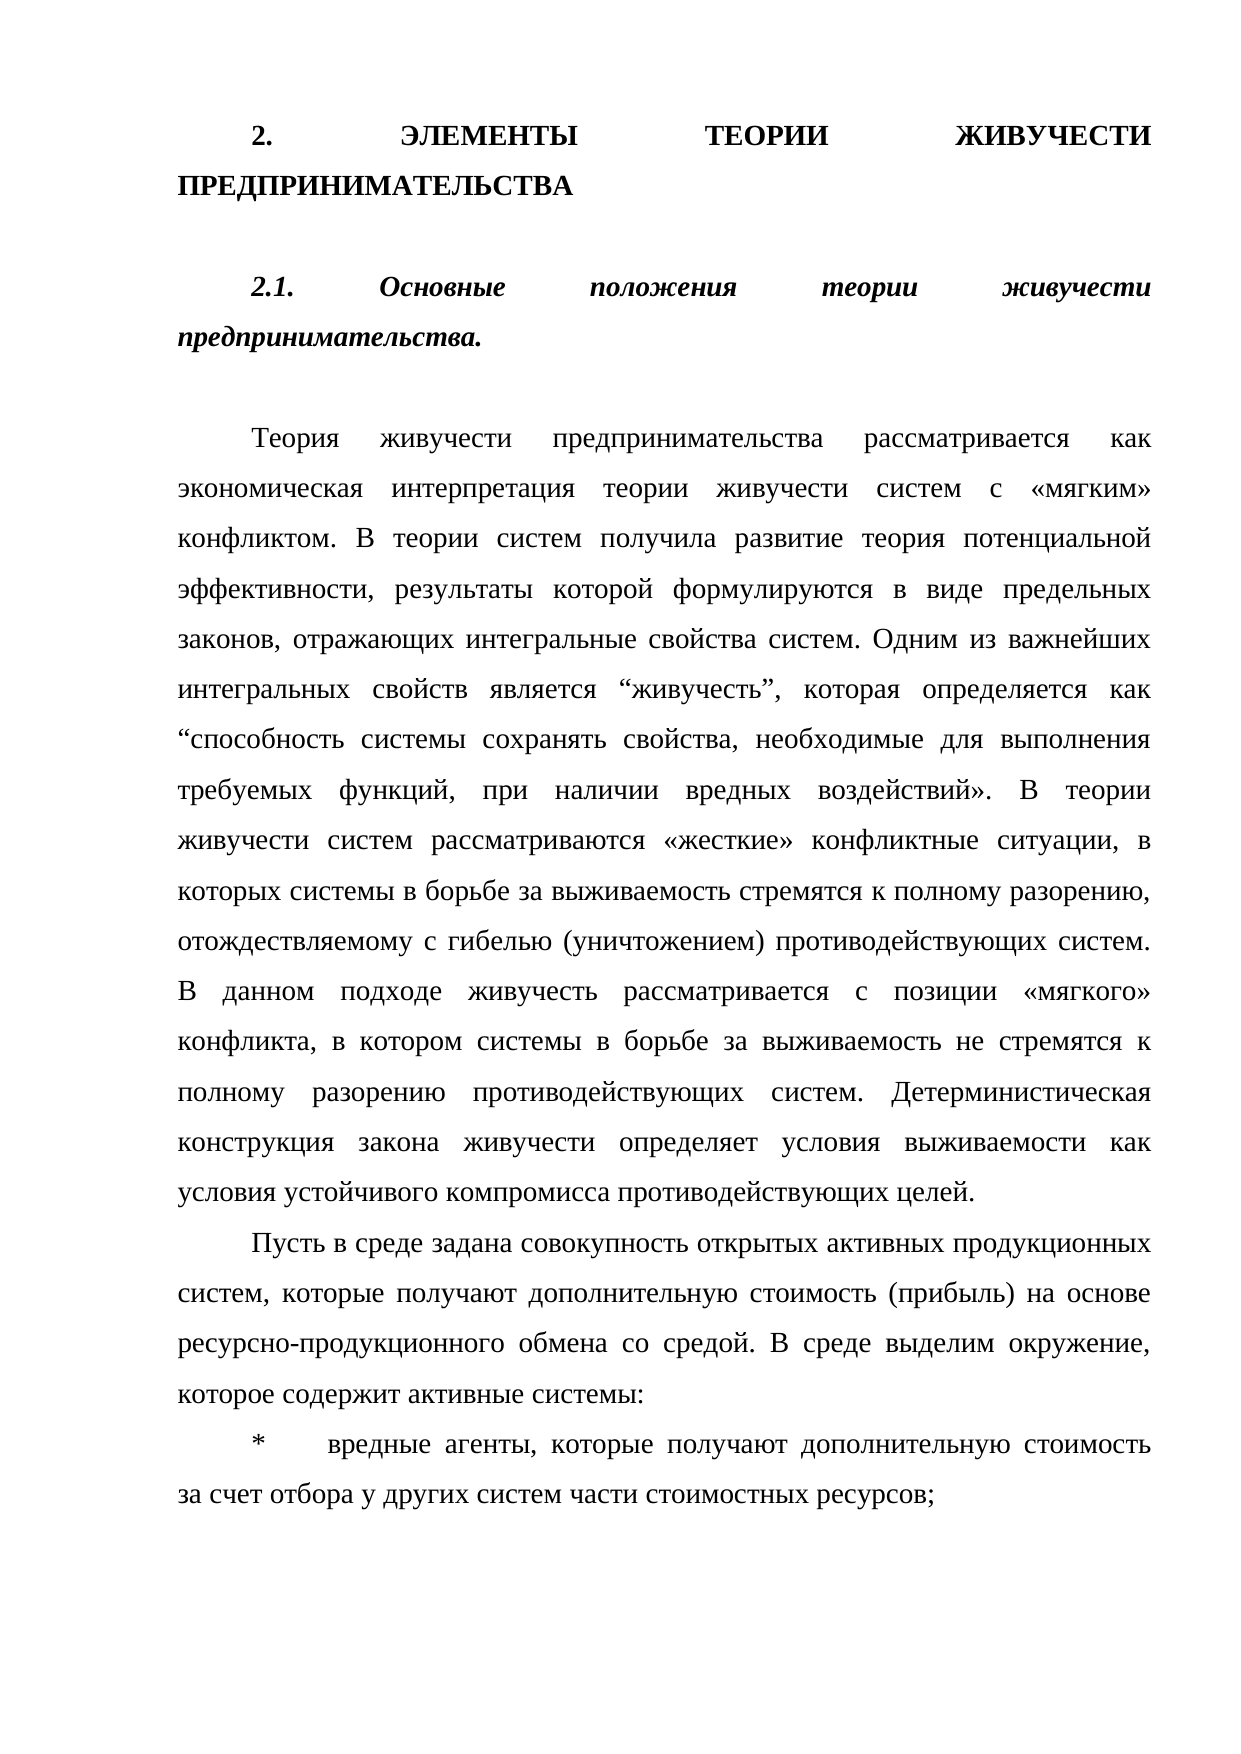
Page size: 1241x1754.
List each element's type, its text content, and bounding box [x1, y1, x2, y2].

list Теория живучести предпринимательства рассматривается как экономическая интерпретация теории живучести систем с «мягким» конфликтом. В теории систем получила развитие теория потенциальной эффективности, результаты которой формулируются в виде предельных законов, отражающих интегральные свойства систем. Одним из важнейших интегральных свойств является “живучесть”, которая определяется как “способность системы сохранять свойства, необходимые для выполнения требуемых функций, при наличии вредных воздействий». В теории живучести систем рассматриваются «жесткие» конфликтные ситуации, в которых системы в борьбе за выживаемость стремятся к полному разорению, отождествляемому с гибелью (уничтожением) противодействующих систем. В данном подходе живучесть рассматривается с позиции «мягкого» конфликта, в котором системы в борьбе за выживаемость не стремятся к полному разорению противодействующих систем. Детерминистическая конструкция закона живучести определяет условия выживаемости как условия устойчивого компромисса противодействующих целей. [177, 420, 1152, 1208]
subtitle 2.1. Основные положения теории живучести предпринимательства. [177, 269, 1152, 353]
subtitle 2. ЭЛЕМЕНТЫ ТЕОРИИ ЖИВУЧЕСТИ ПРЕДПРИНИМАТЕЛЬСТВА [177, 118, 1152, 202]
text Пусть в среде задана совокупность открытых активных продукционных систем, которые получают дополнительную стоимость (прибыль) на основе ресурсно-продукционного обмена со средой. В среде выделим окружение, которое содержит активные системы: [177, 1225, 1152, 1409]
list вредные агенты, которые получают дополнительную стоимость за счет отбора у других систем части стоимостных ресурсов; [177, 1426, 1152, 1510]
